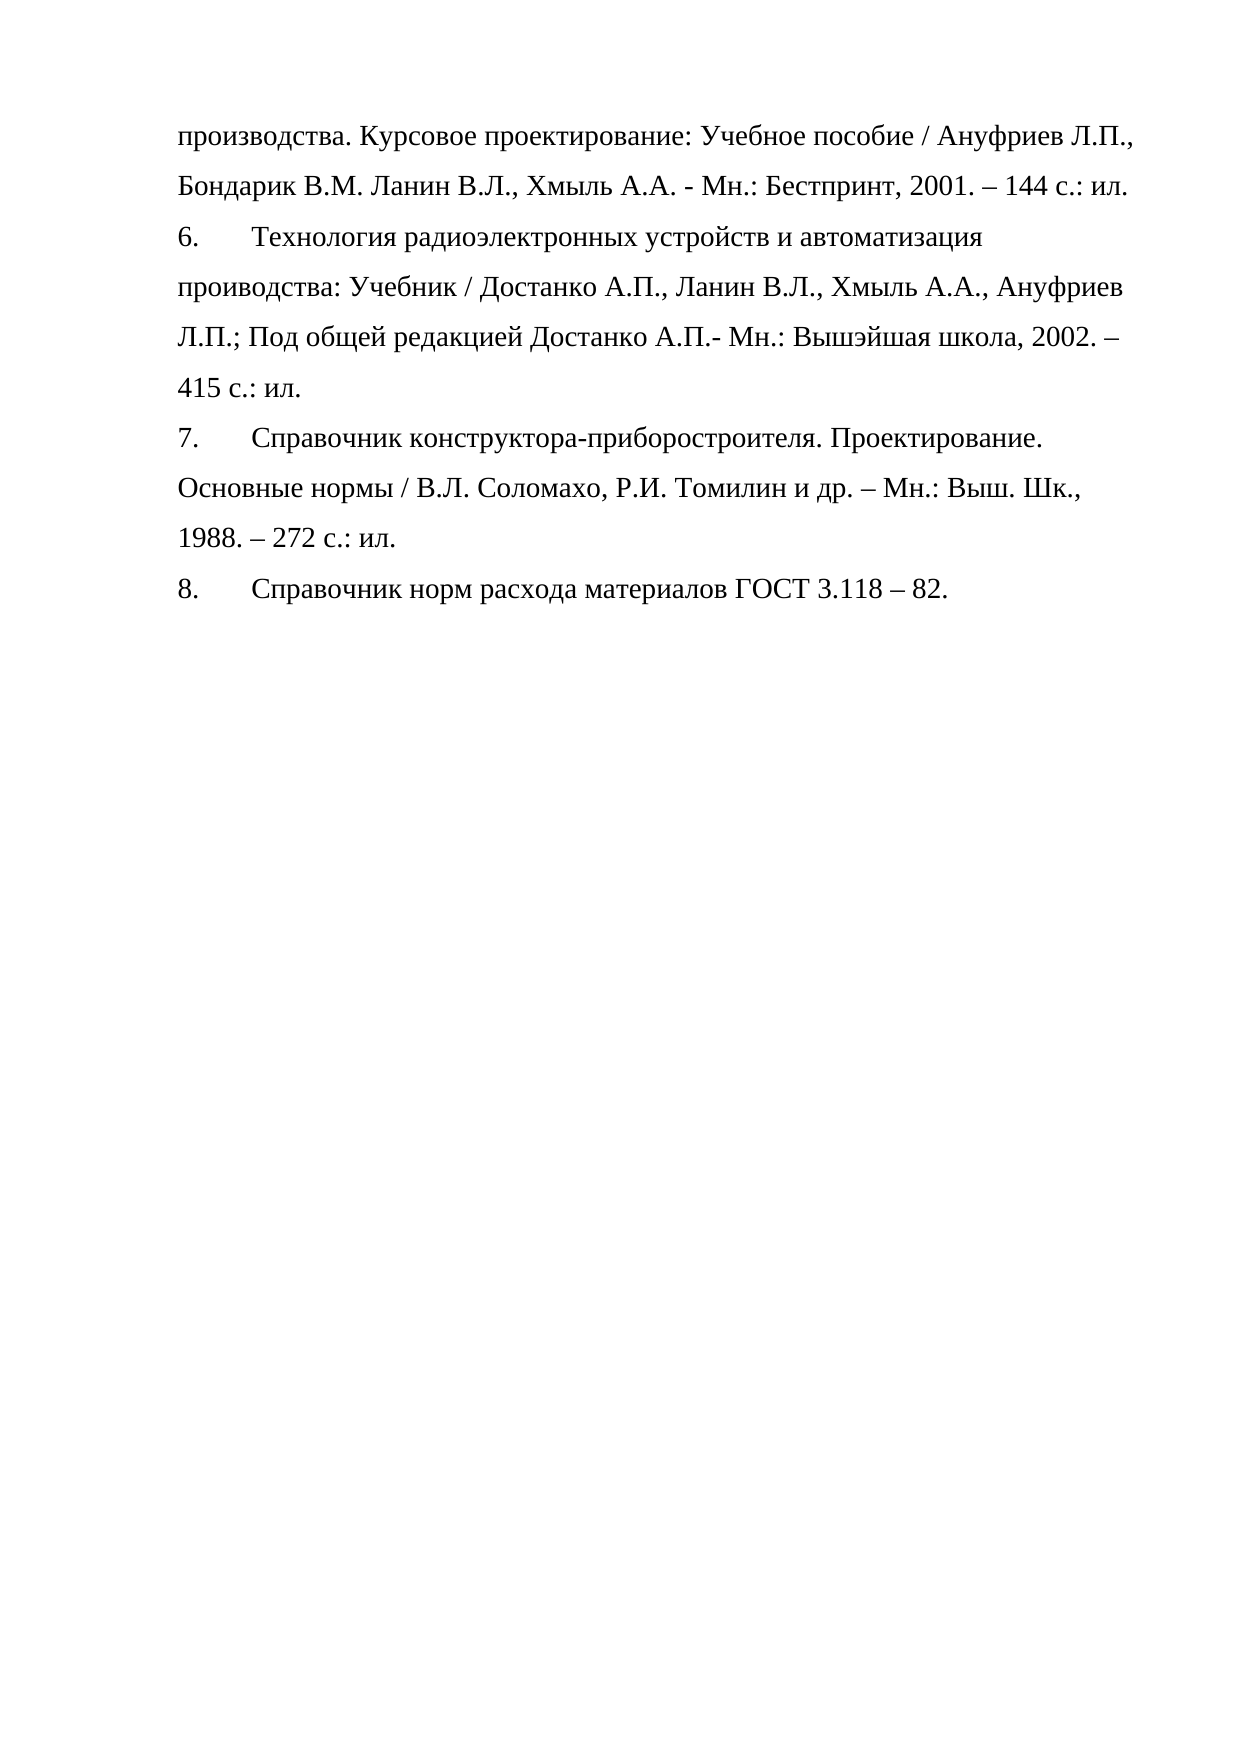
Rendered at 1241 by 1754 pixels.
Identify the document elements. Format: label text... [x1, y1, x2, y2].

list Справочник конструктора-приборостроителя. Проектирование. Основные нормы / В.Л. Соломахо, Р.И. Томилин и др. – Мн.: Выш. Шк., 1988. – 272 с.: ил. [177, 420, 1152, 554]
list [177, 118, 1152, 202]
list Технология радиоэлектронных устройств и автоматизация проиводства: Учебник / Достанко А.П., Ланин В.Л., Хмыль А.А., Ануфриев Л.П.; Под общей редакцией Достанко А.П.- Мн.: Вышэйшая школа, 2002. – 415 с.: ил. [177, 219, 1152, 403]
list Справочник норм расхода материалов ГОСТ 3.118 – 82. [177, 571, 1152, 604]
